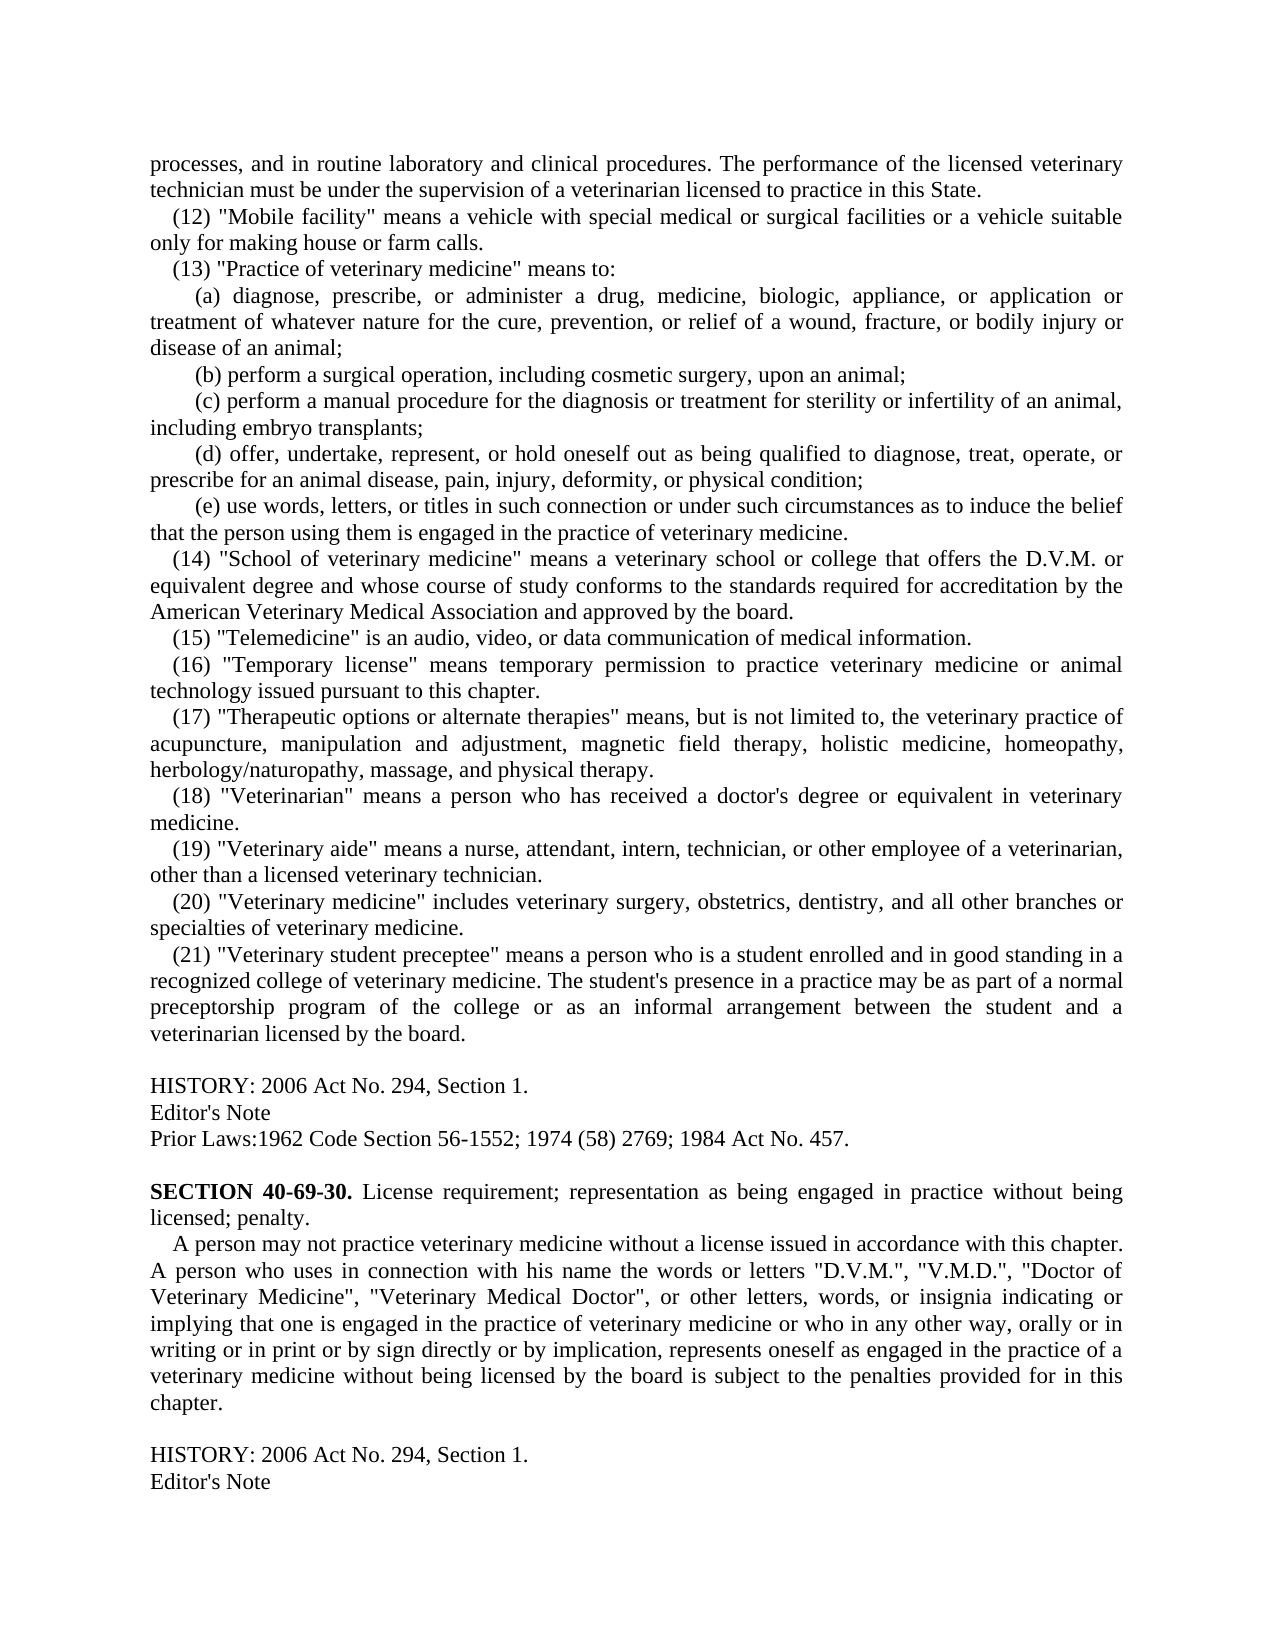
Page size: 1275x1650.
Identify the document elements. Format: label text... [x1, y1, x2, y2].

text (13) "Practice of veterinary medicine" means to: [150, 255, 1125, 282]
text (17) "Therapeutic options or alternate therapies" means, but is not limited to, the veterinary practice of acupuncture, manipulation and adjustment, magnetic field therapy, holistic medicine, homeopathy, herbology/naturopathy, massage, and physical therapy. [150, 703, 1125, 782]
text Prior Laws:1962 Code Section 56-1552; 1974 (58) 2769; 1984 Act No. 457. [150, 1125, 1125, 1151]
text (c) perform a manual procedure for the diagnosis or treatment for sterility or infertility of an animal, including embryo transplants; [150, 387, 1125, 440]
text SECTION 40-69-30. License requirement; representation as being engaged in practice without being licensed; penalty. [150, 1178, 1125, 1231]
text (21) "Veterinary student preceptee" means a person who is a student enrolled and in good standing in a recognized college of veterinary medicine. The student's presence in a practice may be as part of a normal preceptorship program of the college or as an informal arrangement between the student and a veterinarian licensed by the board. [150, 941, 1125, 1046]
text (15) "Telemedicine" is an audio, video, or data communication of medical information. [150, 624, 1125, 651]
text A person may not practice veterinary medicine without a license issued in accordance with this chapter. A person who uses in connection with his name the words or letters "D.V.M.", "V.M.D.", "Doctor of Veterinary Medicine", "Veterinary Medical Doctor", or other letters, words, or insignia indicating or implying that one is engaged in the practice of veterinary medicine or who in any other way, orally or in writing or in print or by sign directly or by implication, represents oneself as engaged in the practice of a veterinary medicine without being licensed by the board is subject to the penalties provided for in this chapter. [150, 1231, 1125, 1415]
text HISTORY: 2006 Act No. 294, Section 1. [150, 1441, 1125, 1468]
text (16) "Temporary license" means temporary permission to practice veterinary medicine or animal technology issued pursuant to this chapter. [150, 651, 1125, 703]
text (18) "Veterinarian" means a person who has received a doctor's degree or equivalent in veterinary medicine. [150, 782, 1125, 835]
text (d) offer, undertake, represent, or hold oneself out as being qualified to diagnose, treat, operate, or prescribe for an animal disease, pain, injury, deformity, or physical condition; [150, 440, 1125, 493]
text (20) "Veterinary medicine" includes veterinary surgery, obstetrics, dentistry, and all other branches or specialties of veterinary medicine. [150, 888, 1125, 941]
text HISTORY: 2006 Act No. 294, Section 1. [150, 1072, 1125, 1099]
text Editor's Note [150, 1468, 1125, 1494]
text (e) use words, letters, or titles in such connection or under such circumstances as to induce the belief that the person using them is engaged in the practice of veterinary medicine. [150, 493, 1125, 545]
text (14) "School of veterinary medicine" means a veterinary school or college that offers the D.V.M. or equivalent degree and whose course of study conforms to the standards required for accreditation by the American Veterinary Medical Association and approved by the board. [150, 545, 1125, 624]
text (19) "Veterinary aide" means a nurse, attendant, intern, technician, or other employee of a veterinarian, other than a licensed veterinary technician. [150, 835, 1125, 888]
text (b) perform a surgical operation, including cosmetic surgery, upon an animal; [150, 361, 1125, 387]
text (a) diagnose, prescribe, or administer a drug, medicine, biologic, appliance, or application or treatment of whatever nature for the cure, prevention, or relief of a wound, fracture, or bodily injury or disease of an animal; [150, 282, 1125, 361]
text Editor's Note [150, 1099, 1125, 1125]
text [150, 150, 1125, 203]
text (12) "Mobile facility" means a vehicle with special medical or surgical facilities or a vehicle suitable only for making house or farm calls. [150, 203, 1125, 255]
